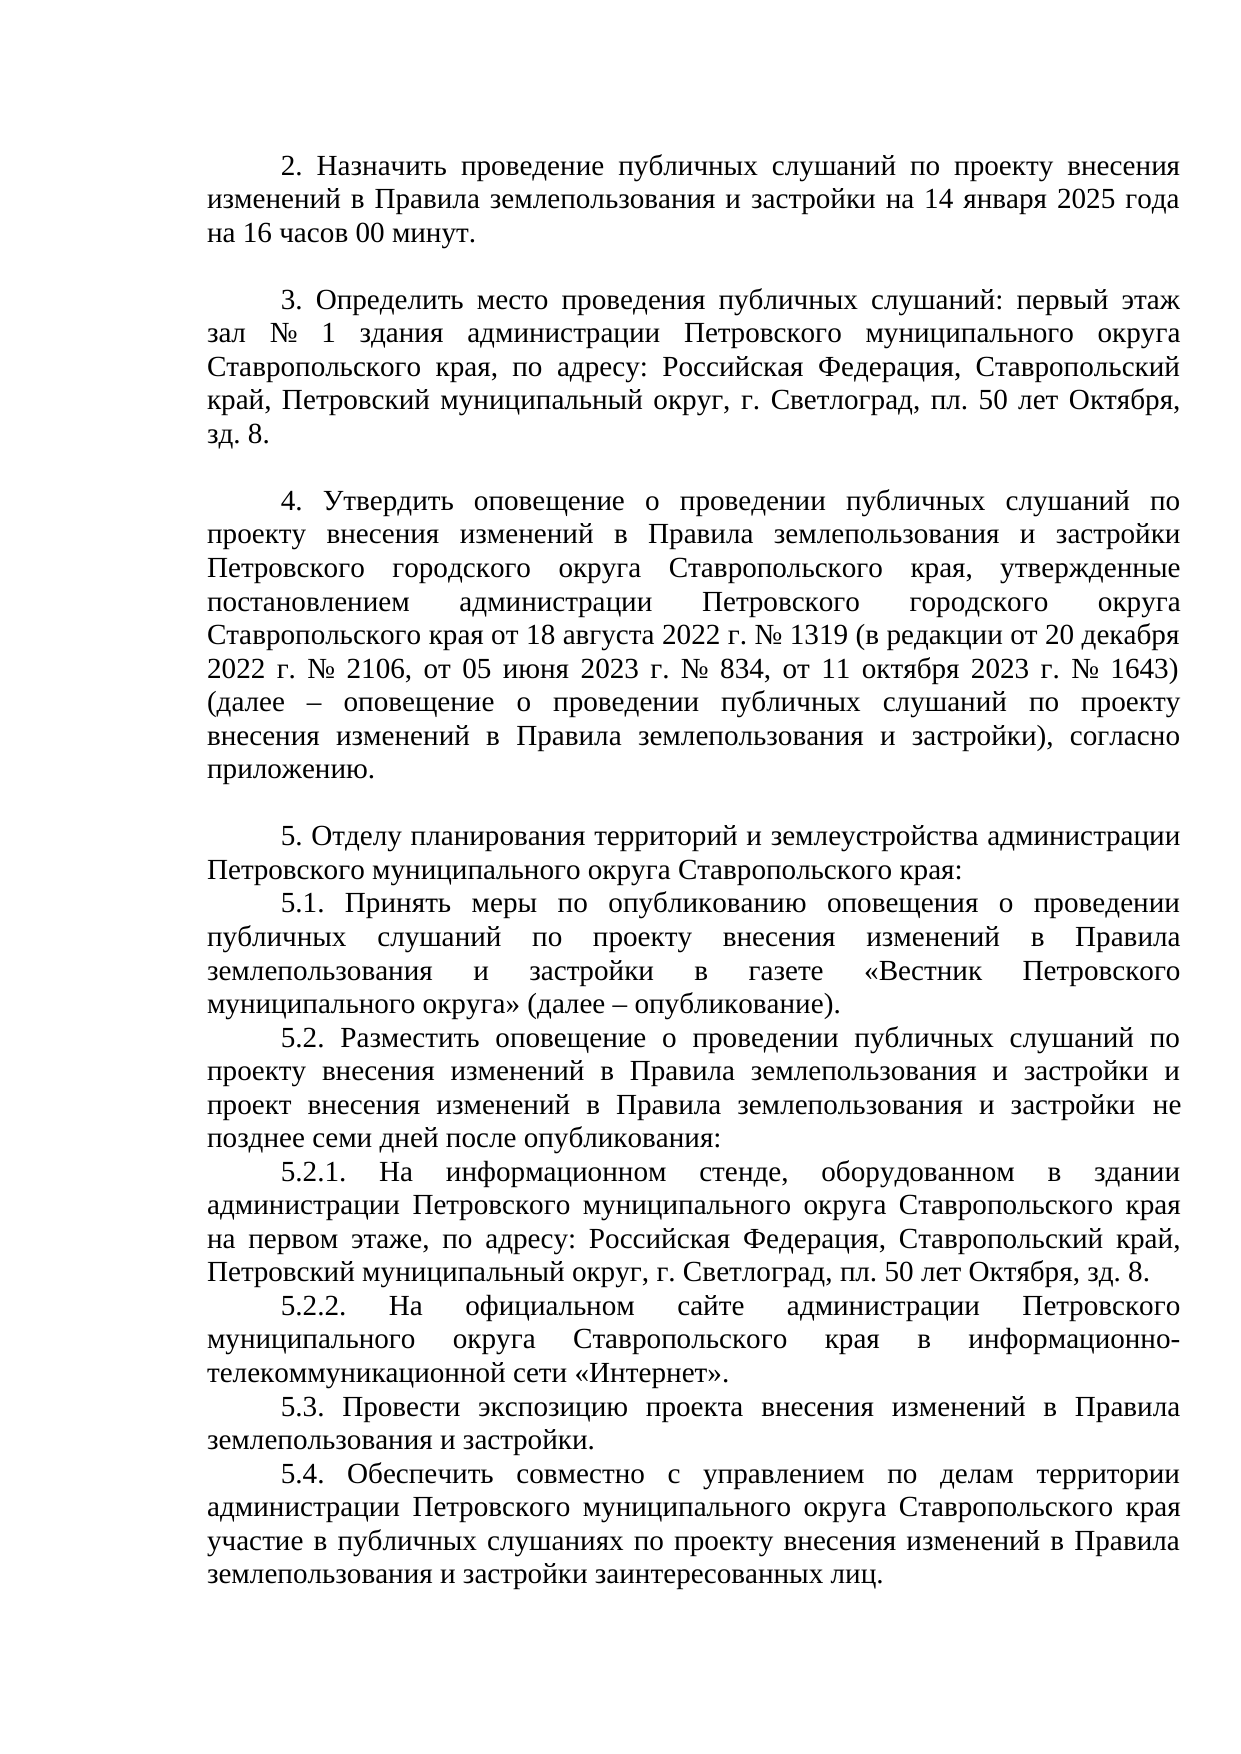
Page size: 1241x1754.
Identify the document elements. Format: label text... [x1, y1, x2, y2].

text 3. Определить место проведения публичных слушаний: первый этаж зал № 1 здания администрации Петровского муниципального округа Ставропольского края, по адресу: Российская Федерация, Ставропольский край, Петровский муниципальный округ, г. Светлоград, пл. 50 лет Октября, зд. 8. [207, 282, 1181, 449]
text 5.2. Разместить оповещение о проведении публичных слушаний по проекту внесения изменений в Правила землепользования и застройки и проект внесения изменений в Правила землепользования и застройки не позднее семи дней после опубликования: [207, 1020, 1181, 1154]
text 5.1. Принять меры по опубликованию оповещения о проведении публичных слушаний по проекту внесения изменений в Правила землепользования и застройки в газете «Вестник Петровского муниципального округа» (далее – опубликование). [207, 886, 1181, 1020]
text 5.2.2. На официальном сайте администрации Петровского муниципального округа Ставропольского края в информационно-телекоммуникационной сети «Интернет». [207, 1288, 1181, 1389]
text 5.2.1. На информационном стенде, оборудованном в здании администрации Петровского муниципального округа Ставропольского края на первом этаже, по адресу: Российская Федерация, Ставропольский край, Петровский муниципальный округ, г. Светлоград, пл. 50 лет Октября, зд. 8. [207, 1154, 1181, 1288]
text 2. Назначить проведение публичных слушаний по проекту внесения изменений в Правила землепользования и застройки на 14 января 2025 года на 16 часов 00 минут. [207, 148, 1181, 248]
text 5.4. Обеспечить совместно с управлением по делам территории администрации Петровского муниципального округа Ставропольского края участие в публичных слушаниях по проекту внесения изменений в Правила землепользования и застройки заинтересованных лиц. [207, 1456, 1181, 1590]
text 4. Утвердить оповещение о проведении публичных слушаний по проекту внесения изменений в Правила землепользования и застройки Петровского городского округа Ставропольского края, утвержденные постановлением администрации Петровского городского округа Ставропольского края от 18 августа 2022 г. № 1319 (в редакции от 20 декабря 2022 г. № 2106, от 05 июня 2023 г. № 834, от 11 октября 2023 г. № 1643) (далее – оповещение о проведении публичных слушаний по проекту внесения изменений в Правила землепользования и застройки), согласно приложению. [207, 483, 1181, 785]
text 5. Отделу планирования территорий и землеустройства администрации Петровского муниципального округа Ставропольского края: [207, 818, 1181, 886]
text 5.3. Провести экспозицию проекта внесения изменений в Правила землепользования и застройки. [207, 1389, 1181, 1456]
